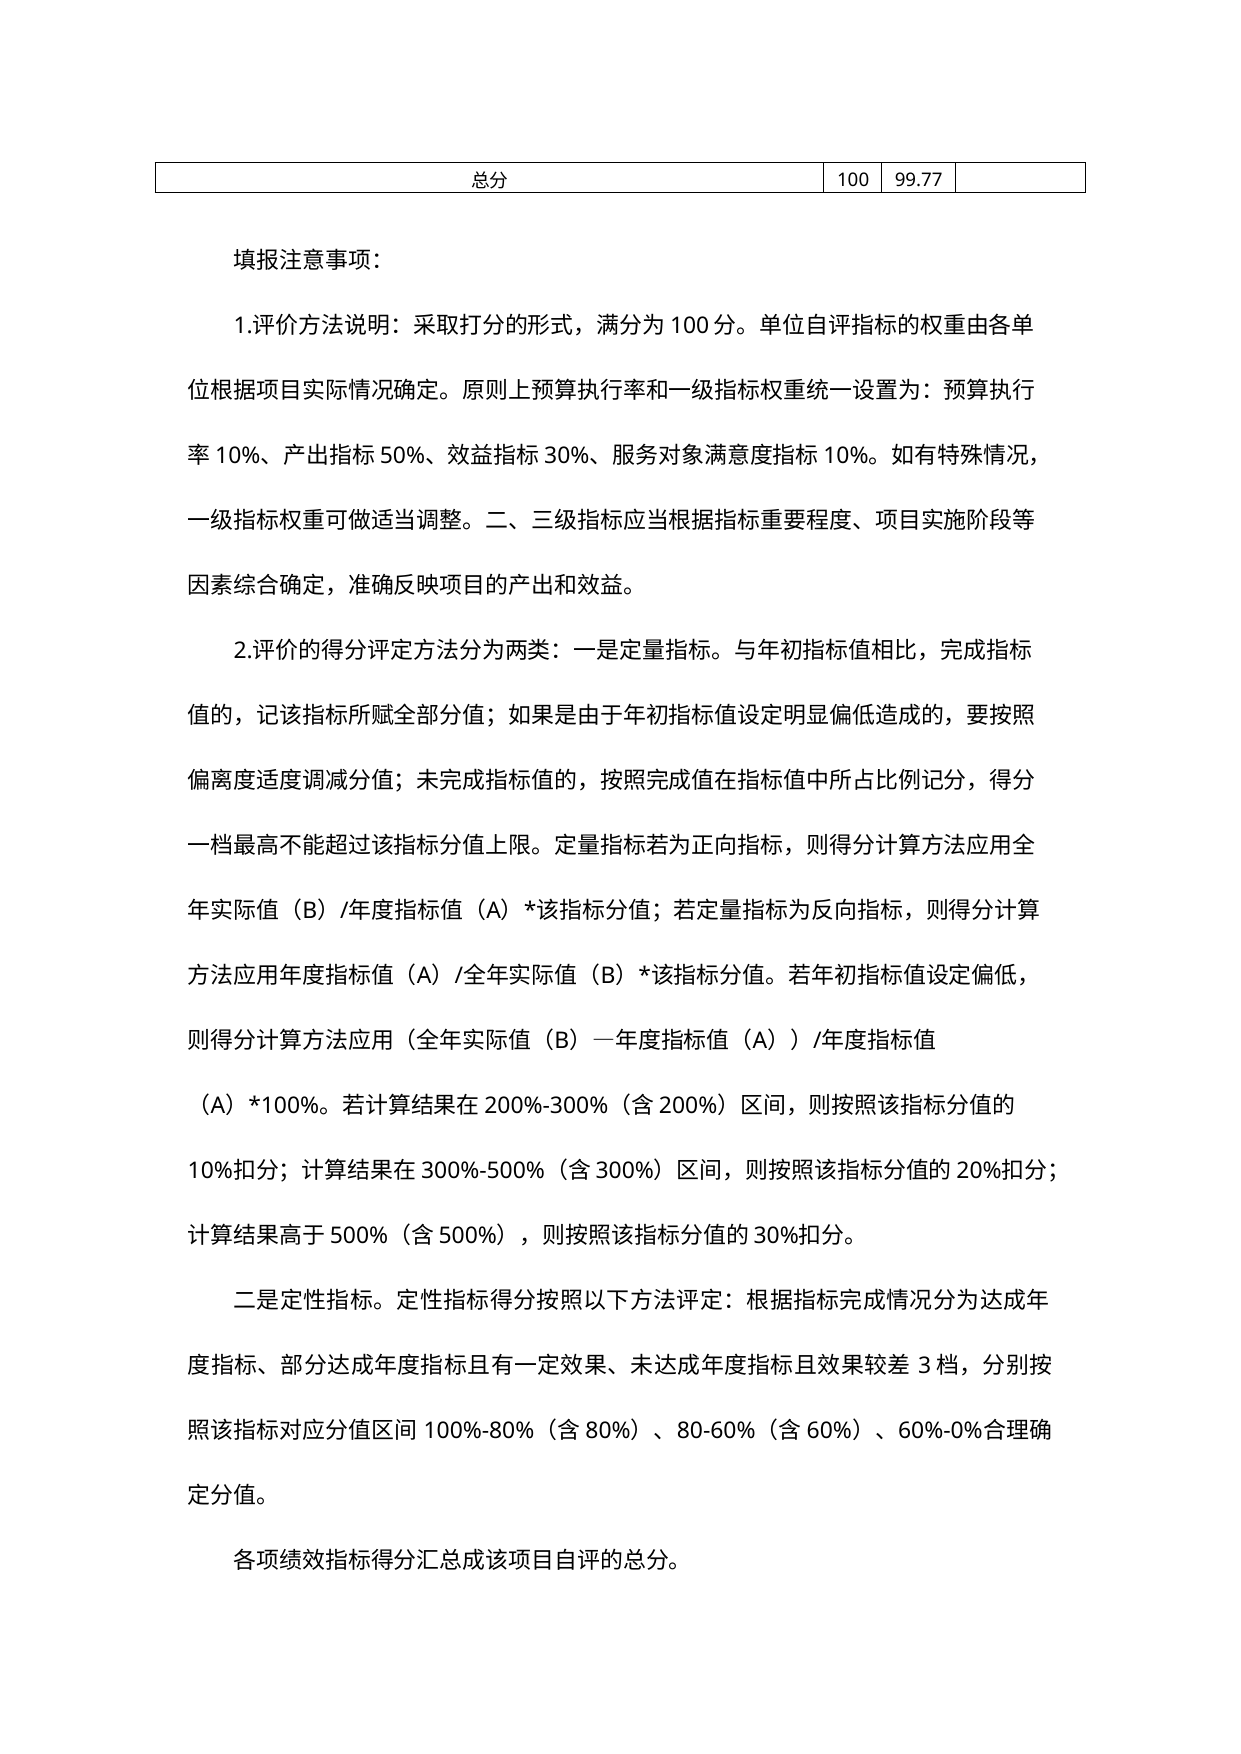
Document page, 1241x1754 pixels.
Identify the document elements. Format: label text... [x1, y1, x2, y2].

text 填报注意事项： [187, 226, 1053, 291]
text 1.评价方法说明：采取打分的形式，满分为100分。单位自评指标的权重由各单位根据项目实际情况确定。原则上预算执行率和一级指标权重统一设置为：预算执行率10%、产出指标50%、效益指标30%、服务对象满意度指标10%。如有特殊情况，一级指标权重可做适当调整。二、三级指标应当根据指标重要程度、项目实施阶段等因素综合确定，准确反映项目的产出和效益。 [187, 291, 1053, 616]
text 各项绩效指标得分汇总成该项目自评的总分。 [187, 1526, 1053, 1591]
table_cell [956, 163, 1085, 192]
table_cell 99.77 [882, 163, 955, 192]
text 二是定性指标。定性指标得分按照以下方法评定：根据指标完成情况分为达成年度指标、部分达成年度指标且有一定效果、未达成年度指标且效果较差3档，分别按照该指标对应分值区间100%-80%（含80%）、80-60%（含60%）、60%-0%合理确定分值。 [187, 1266, 1053, 1526]
table_cell 100 [824, 163, 881, 192]
table_cell 总分 [156, 163, 823, 192]
text 2.评价的得分评定方法分为两类：一是定量指标。与年初指标值相比，完成指标值的，记该指标所赋全部分值；如果是由于年初指标值设定明显偏低造成的，要按照偏离度适度调减分值；未完成指标值的，按照完成值在指标值中所占比例记分，得分一档最高不能超过该指标分值上限。定量指标若为正向指标，则得分计算方法应用全年实际值（B）/年度指标值（A）*该指标分值；若定量指标为反向指标，则得分计算方法应用年度指标值（A）/全年实际值（B）*该指标分值。若年初指标值设定偏低，则得分计算方法应用（全年实际值（B）—年度指标值（A））/年度指标值（A）*100%。若计算结果在200%-300%（含200%）区间，则按照该指标分值的10%扣分；计算结果在300%-500%（含300%）区间，则按照该指标分值的20%扣分；计算结果高于500%（含500%），则按照该指标分值的30%扣分。 [187, 616, 1053, 1266]
